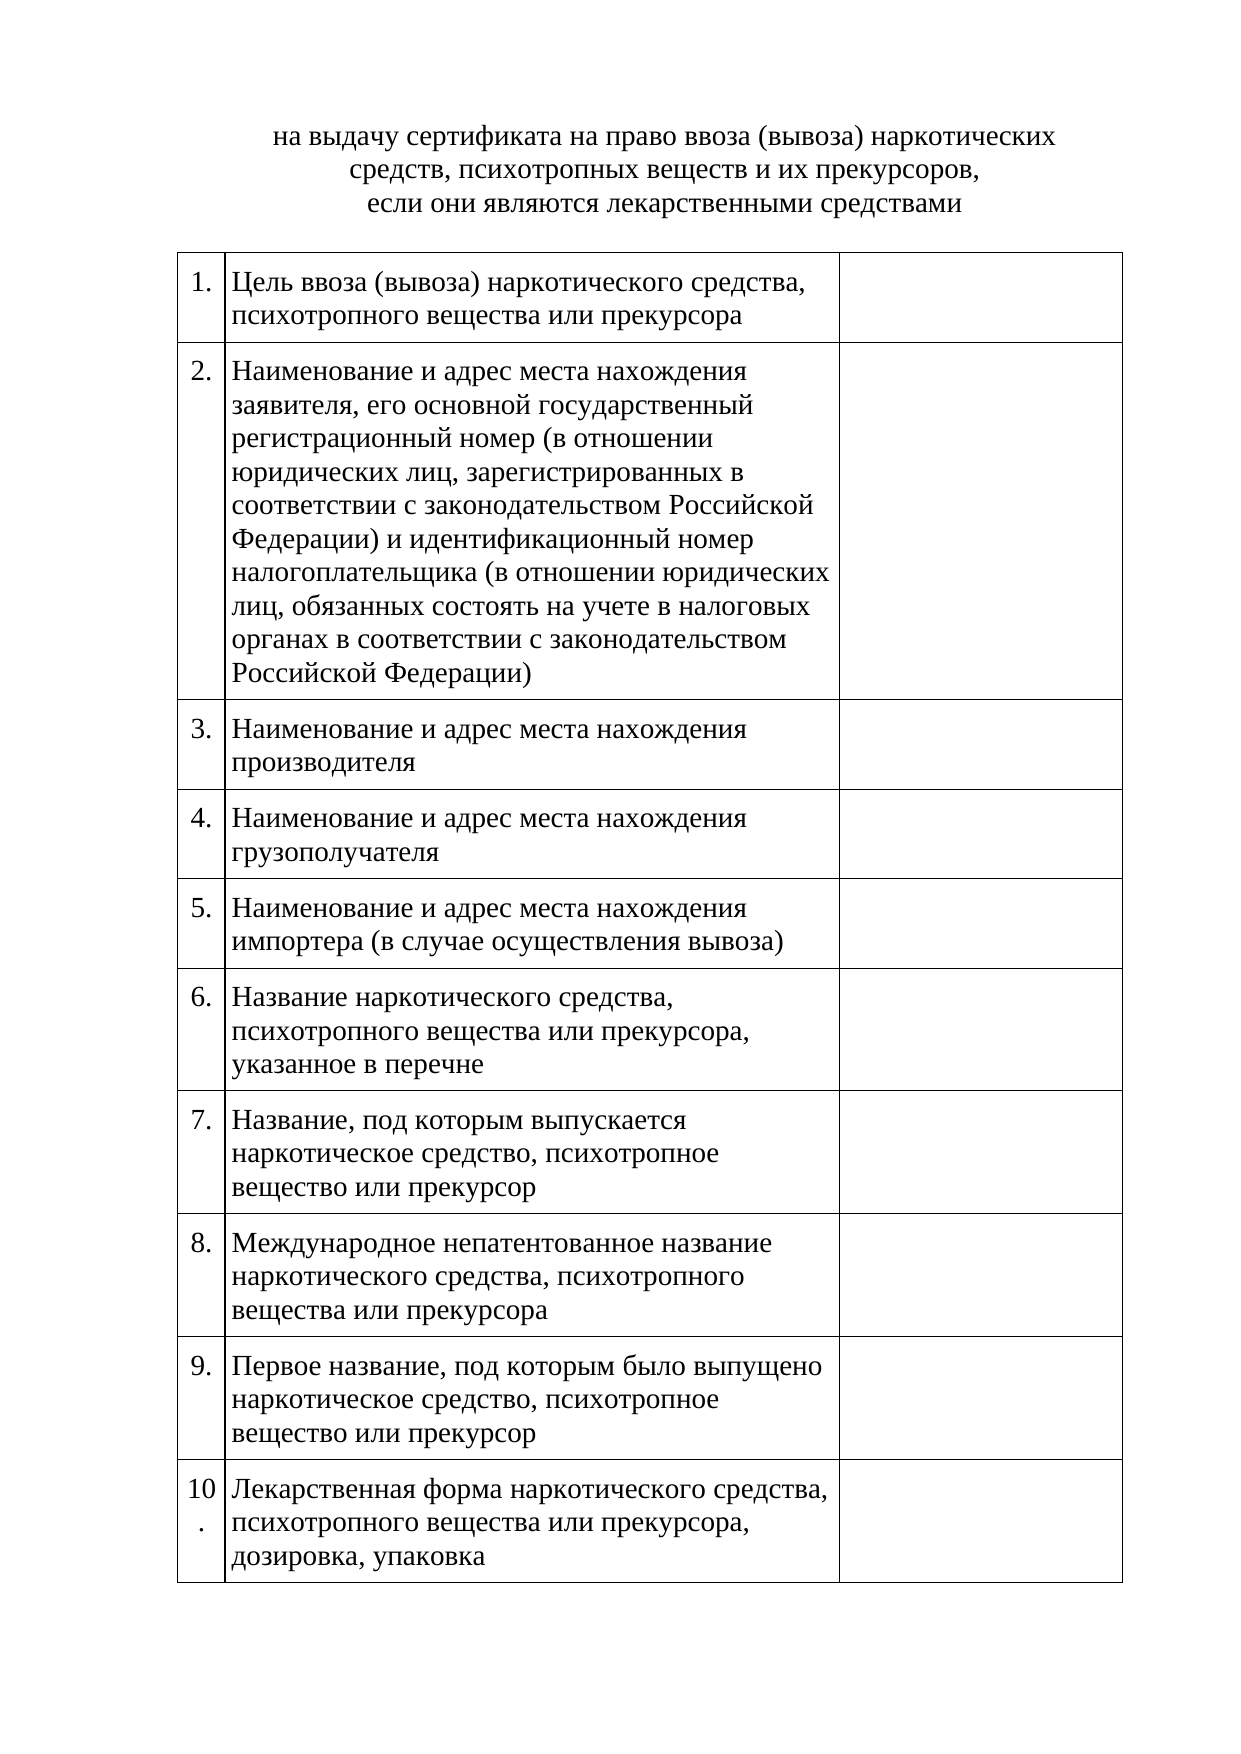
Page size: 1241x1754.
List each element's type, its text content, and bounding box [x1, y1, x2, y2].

text на выдачу сертификата на право ввоза (вывоза) наркотических [177, 118, 1152, 152]
table_cell Наименование и адрес места нахождения грузополучателя [226, 790, 839, 878]
table_cell 9. [178, 1337, 224, 1459]
table_cell 8. [178, 1214, 224, 1336]
table_cell 5. [178, 879, 224, 967]
table_cell Наименование и адрес места нахождения заявителя, его основной государственный регистрационный номер (в отношении юридических лиц, зарегистрированных в соответствии с законодательством Российской Федерации) и идентификационный номер налогоплательщика (в отношении юридических лиц, обязанных состоять на учете в налоговых органах в соответствии с законодательством Российской Федерации) [226, 343, 839, 699]
table_cell 6. [178, 969, 224, 1090]
table_cell 3. [178, 700, 224, 789]
table_cell Лекарственная форма наркотического средства, психотропного вещества или прекурсора, дозировка, упаковка [226, 1460, 839, 1582]
table_cell [840, 790, 1122, 878]
table_cell [840, 1214, 1122, 1336]
text если они являются лекарственными средствами [177, 185, 1152, 219]
table_cell [840, 1337, 1122, 1459]
table_header 1. [178, 253, 224, 342]
table_cell 7. [178, 1091, 224, 1213]
table_cell 10. [178, 1460, 224, 1582]
table_cell [840, 879, 1122, 967]
text средств, психотропных веществ и их прекурсоров, [177, 152, 1152, 185]
table_header Цель ввоза (вывоза) наркотического средства, психотропного вещества или прекурсора [226, 253, 839, 342]
table_cell [840, 700, 1122, 789]
table_cell Наименование и адрес места нахождения импортера (в случае осуществления вывоза) [226, 879, 839, 967]
table_cell Международное непатентованное название наркотического средства, психотропного вещества или прекурсора [226, 1214, 839, 1336]
table_cell [840, 1091, 1122, 1213]
table_cell [840, 1460, 1122, 1582]
table_cell Название наркотического средства, психотропного вещества или прекурсора, указанное в перечне [226, 969, 839, 1090]
table_cell Наименование и адрес места нахождения производителя [226, 700, 839, 789]
table_cell [840, 969, 1122, 1090]
table_cell Название, под которым выпускается наркотическое средство, психотропное вещество или прекурсор [226, 1091, 839, 1213]
table_cell Первое название, под которым было выпущено наркотическое средство, психотропное вещество или прекурсор [226, 1337, 839, 1459]
table_cell [840, 343, 1122, 699]
table_cell 2. [178, 343, 224, 699]
table_cell 4. [178, 790, 224, 878]
table_header [840, 253, 1122, 342]
